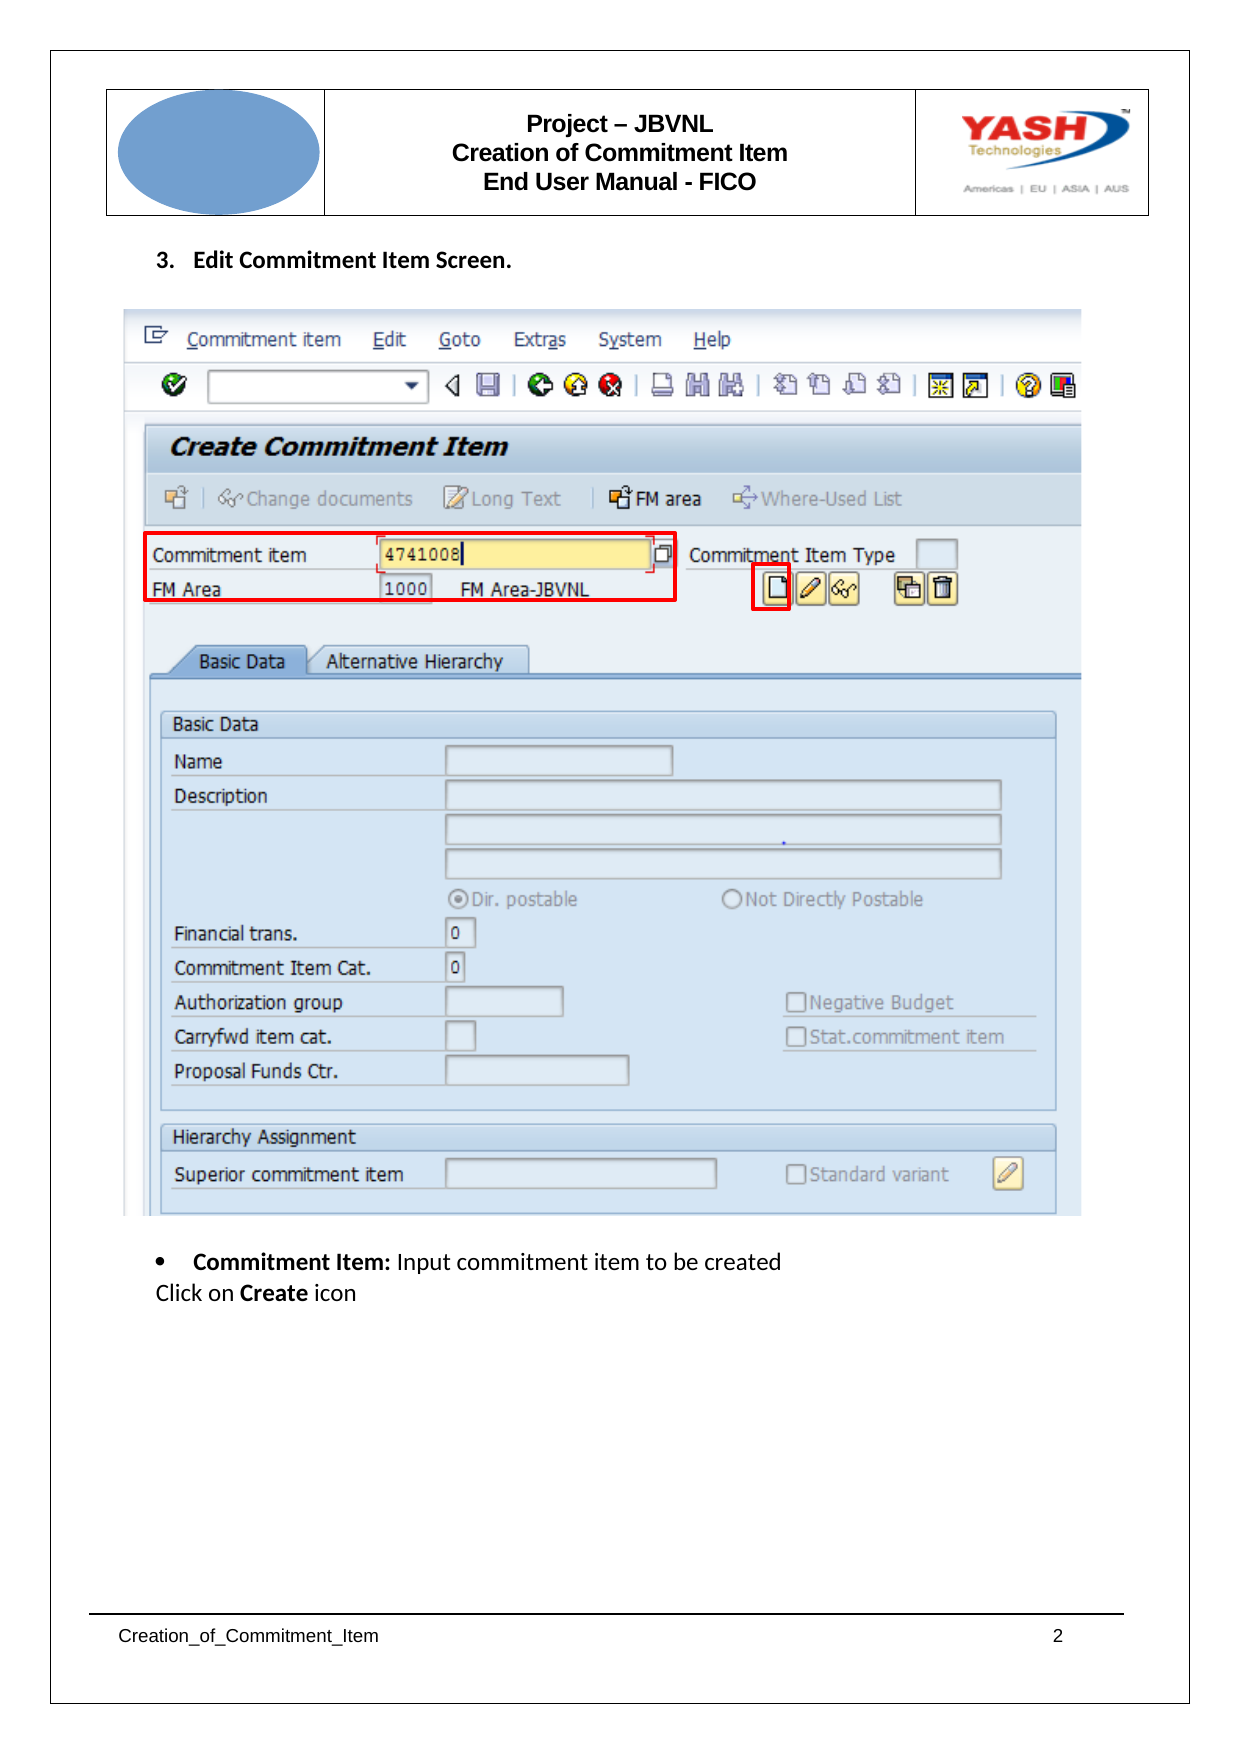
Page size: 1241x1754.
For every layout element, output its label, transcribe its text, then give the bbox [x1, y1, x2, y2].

text Click on Create icon [156, 1277, 1122, 1307]
picture [962, 109, 1131, 196]
list Commitment Item: Input commitment item to be created [156, 1246, 1122, 1277]
subtitle Edit Commitment Item Screen. [156, 244, 1122, 274]
picture [123, 309, 1082, 1216]
